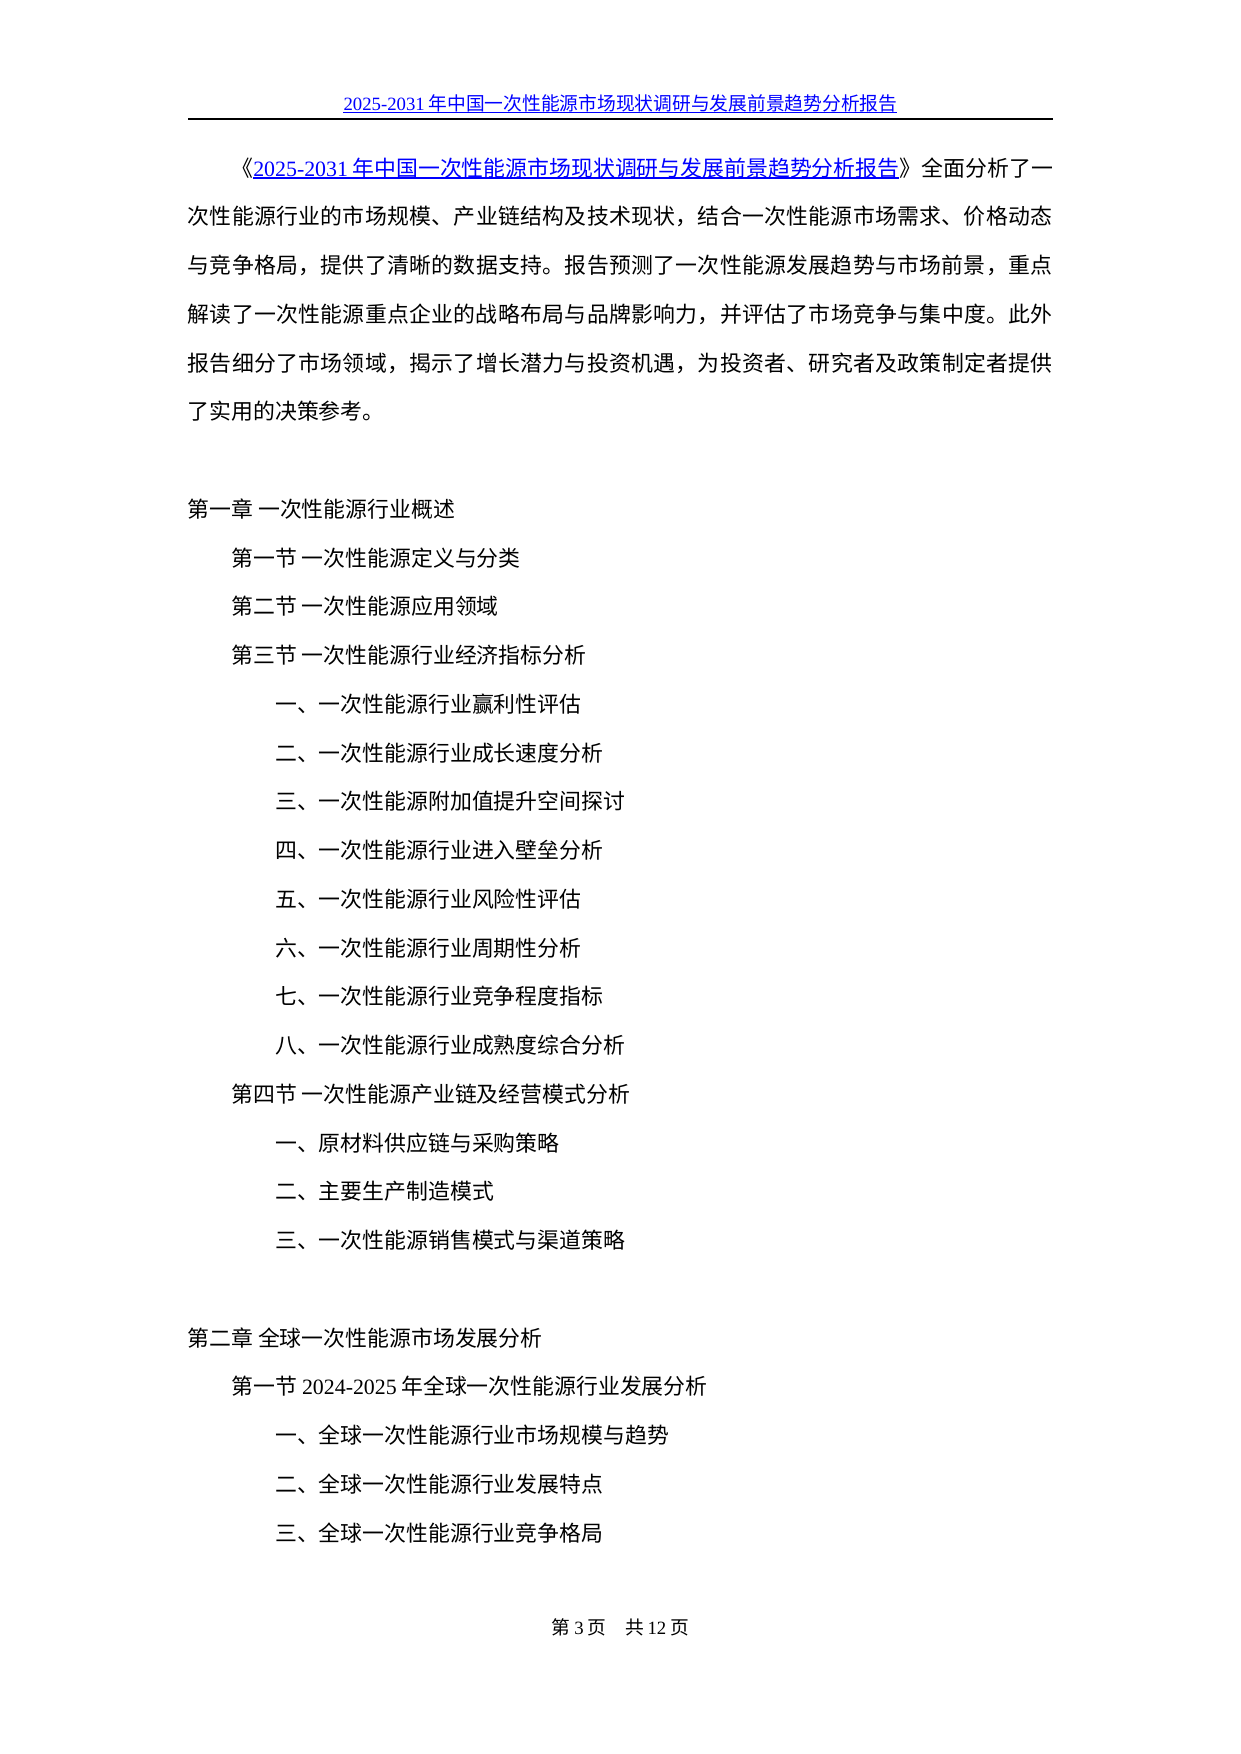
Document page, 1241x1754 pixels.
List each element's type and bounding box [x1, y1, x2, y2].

text [187, 150, 1053, 1548]
